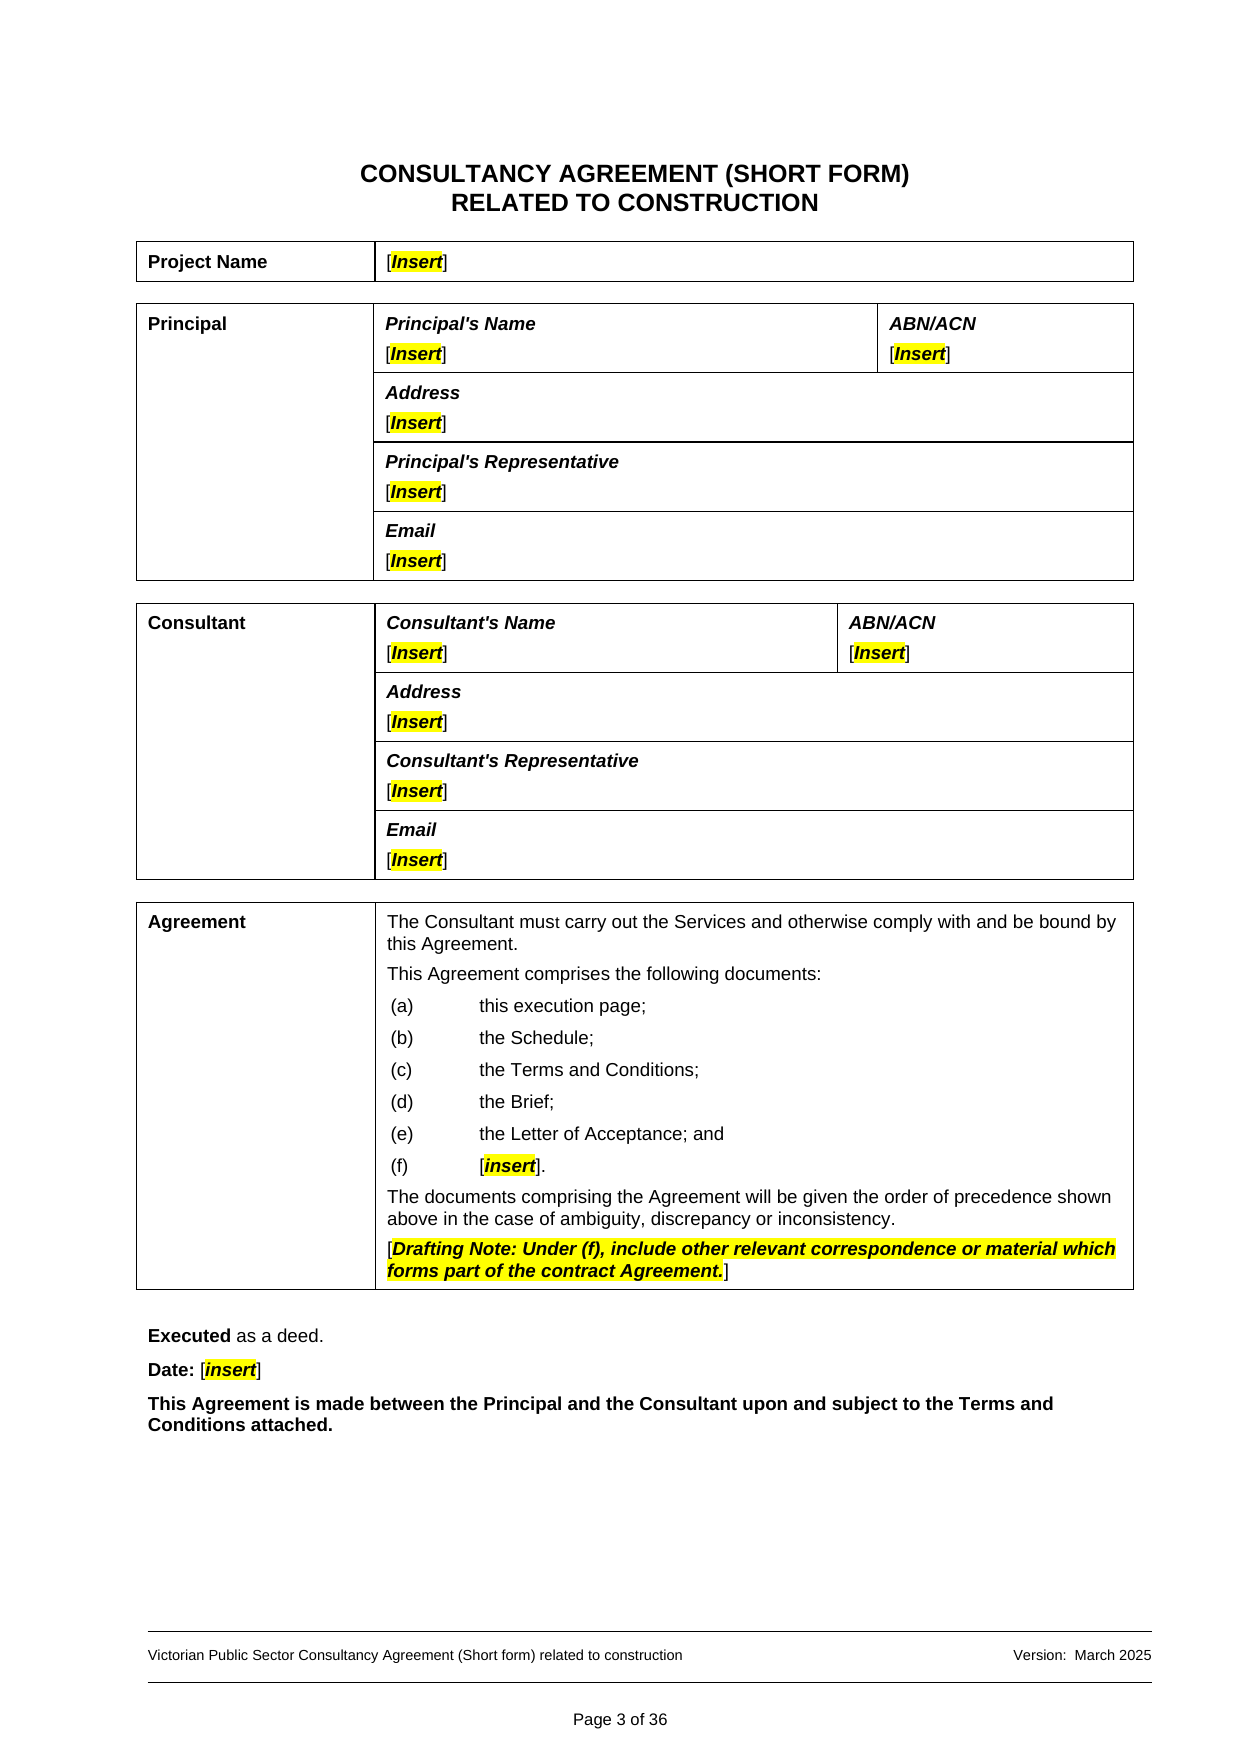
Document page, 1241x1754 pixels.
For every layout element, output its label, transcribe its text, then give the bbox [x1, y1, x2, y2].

table_header Principal's Name [Insert] [374, 304, 877, 372]
table_header Consultant [137, 604, 374, 879]
table_header Principal [137, 304, 373, 580]
table_cell Email [Insert] [374, 512, 1133, 580]
text CONSULTANCY AGREEMENT (SHORT FORM) RELATED TO CONSTRUCTION [148, 159, 1122, 216]
table_header Agreement [137, 903, 375, 1289]
table_header Consultant's Name [Insert] [376, 604, 837, 672]
text Date: [insert] [148, 1358, 1122, 1380]
table_cell Address [Insert] [374, 373, 1133, 441]
table_cell Consultant's Representative [Insert] [376, 742, 1133, 810]
table_header [Insert] [376, 242, 1133, 281]
text Executed as a deed. [148, 1324, 1122, 1346]
table_cell Email [Insert] [376, 811, 1133, 879]
table_header ABN/ACN [Insert] [838, 604, 1133, 672]
table_cell Address [Insert] [376, 673, 1133, 741]
text This Agreement is made between the Principal and the Consultant upon and subject to the Terms and Conditions attached. [148, 1392, 1122, 1436]
table_cell Principal's Representative [Insert] [374, 443, 1133, 511]
table_header ABN/ACN [Insert] [878, 304, 1133, 372]
table_header Project Name [137, 242, 374, 281]
table_header The Consultant must carry out the Services and otherwise comply with and be bound by this Agreement. This Agreement comprises the following documents: this execution page; the Schedule; the Terms and Conditions; the Brief; the Letter of Acceptance; and [insert]. The documents comprising the Agreement will be given the order of precedence shown above in the case of ambiguity, discrepancy or inconsistency. [Drafting Note: Under (f), include other relevant correspondence or material which forms part of the contract Agreement.] [376, 903, 1133, 1289]
